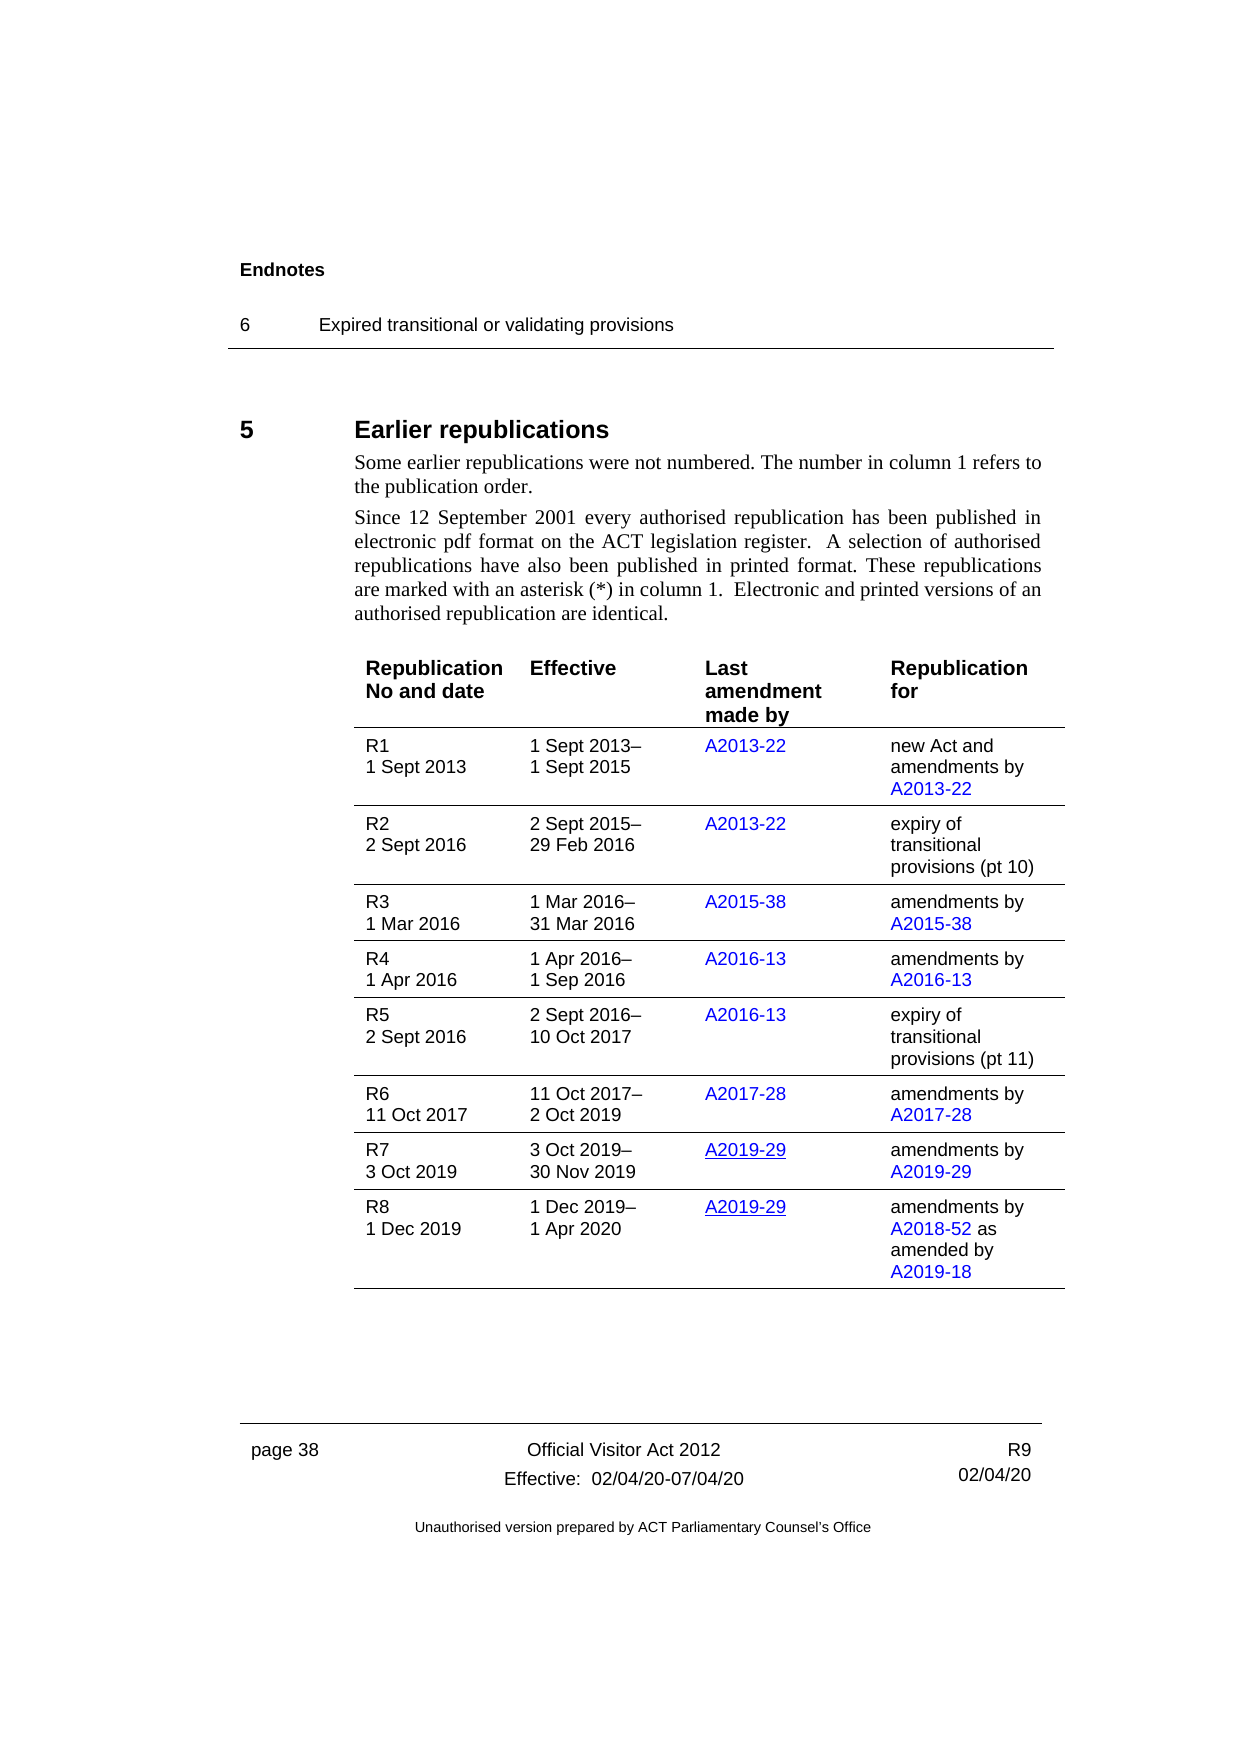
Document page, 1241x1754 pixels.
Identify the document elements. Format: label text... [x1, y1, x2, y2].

text Since 12 September 2001 every authorised republication has been published in electronic pdf format on the ACT legislation register. A selection of authorised republications have also been published in printed format. These republications are marked with an asterisk (*) in column 1. Electronic and printed versions of an authorised republication are identical. [354, 505, 1042, 625]
text Some earlier republications were not numbered. The number in column 1 refers to the publication order. [354, 450, 1042, 498]
table_cell amendments by A2015-38 [879, 885, 1065, 940]
table_cell A2013-22 [694, 806, 879, 884]
table_cell R8 1 Dec 2019 [354, 1190, 518, 1288]
table_cell A2019-29 [694, 1190, 879, 1288]
table_cell A2019-29 [694, 1133, 879, 1188]
table_cell A2017-28 [694, 1076, 879, 1132]
table_cell R2 2 Sept 2016 [354, 806, 518, 884]
table_header Effective [518, 655, 693, 727]
table_cell 2 Sept 2016– 10 Oct 2017 [518, 998, 693, 1075]
table_cell 2 Sept 2015– 29 Feb 2016 [518, 806, 693, 884]
table_cell R3 1 Mar 2016 [354, 885, 518, 940]
table_cell amendments by A2016-13 [879, 941, 1065, 997]
table_cell 11 Oct 2017– 2 Oct 2019 [518, 1076, 693, 1132]
table_cell 3 Oct 2019– 30 Nov 2019 [518, 1133, 693, 1188]
table_cell 1 Apr 2016– 1 Sep 2016 [518, 941, 693, 997]
table_cell A2016-13 [694, 998, 879, 1075]
table_cell A2016-13 [694, 941, 879, 997]
table_cell expiry of transitional provisions (pt 10) [879, 806, 1065, 884]
table_cell R4 1 Apr 2016 [354, 941, 518, 997]
text 5 Earlier republications [239, 415, 1042, 444]
table_cell R6 11 Oct 2017 [354, 1076, 518, 1132]
table_cell expiry of transitional provisions (pt 11) [879, 998, 1065, 1075]
table_cell new Act and amendments by A2013-22 [879, 728, 1065, 805]
table_cell amendments by A2019-29 [879, 1133, 1065, 1188]
table_header Republication No and date [354, 655, 518, 727]
table_cell A2015-38 [694, 885, 879, 940]
table_header Last amendment made by [694, 655, 879, 727]
table_cell R1 1 Sept 2013 [354, 728, 518, 805]
table_cell 1 Mar 2016– 31 Mar 2016 [518, 885, 693, 940]
table_cell A2013-22 [694, 728, 879, 805]
table_cell 1 Dec 2019– 1 Apr 2020 [518, 1190, 693, 1288]
table_cell R7 3 Oct 2019 [354, 1133, 518, 1188]
table_cell amendments by A2017-28 [879, 1076, 1065, 1132]
table_cell R5 2 Sept 2016 [354, 998, 518, 1075]
table_cell amendments by A2018-52 as amended by A2019-18 [879, 1190, 1065, 1288]
table_cell 1 Sept 2013– 1 Sept 2015 [518, 728, 693, 805]
table_header Republication for [879, 655, 1065, 727]
